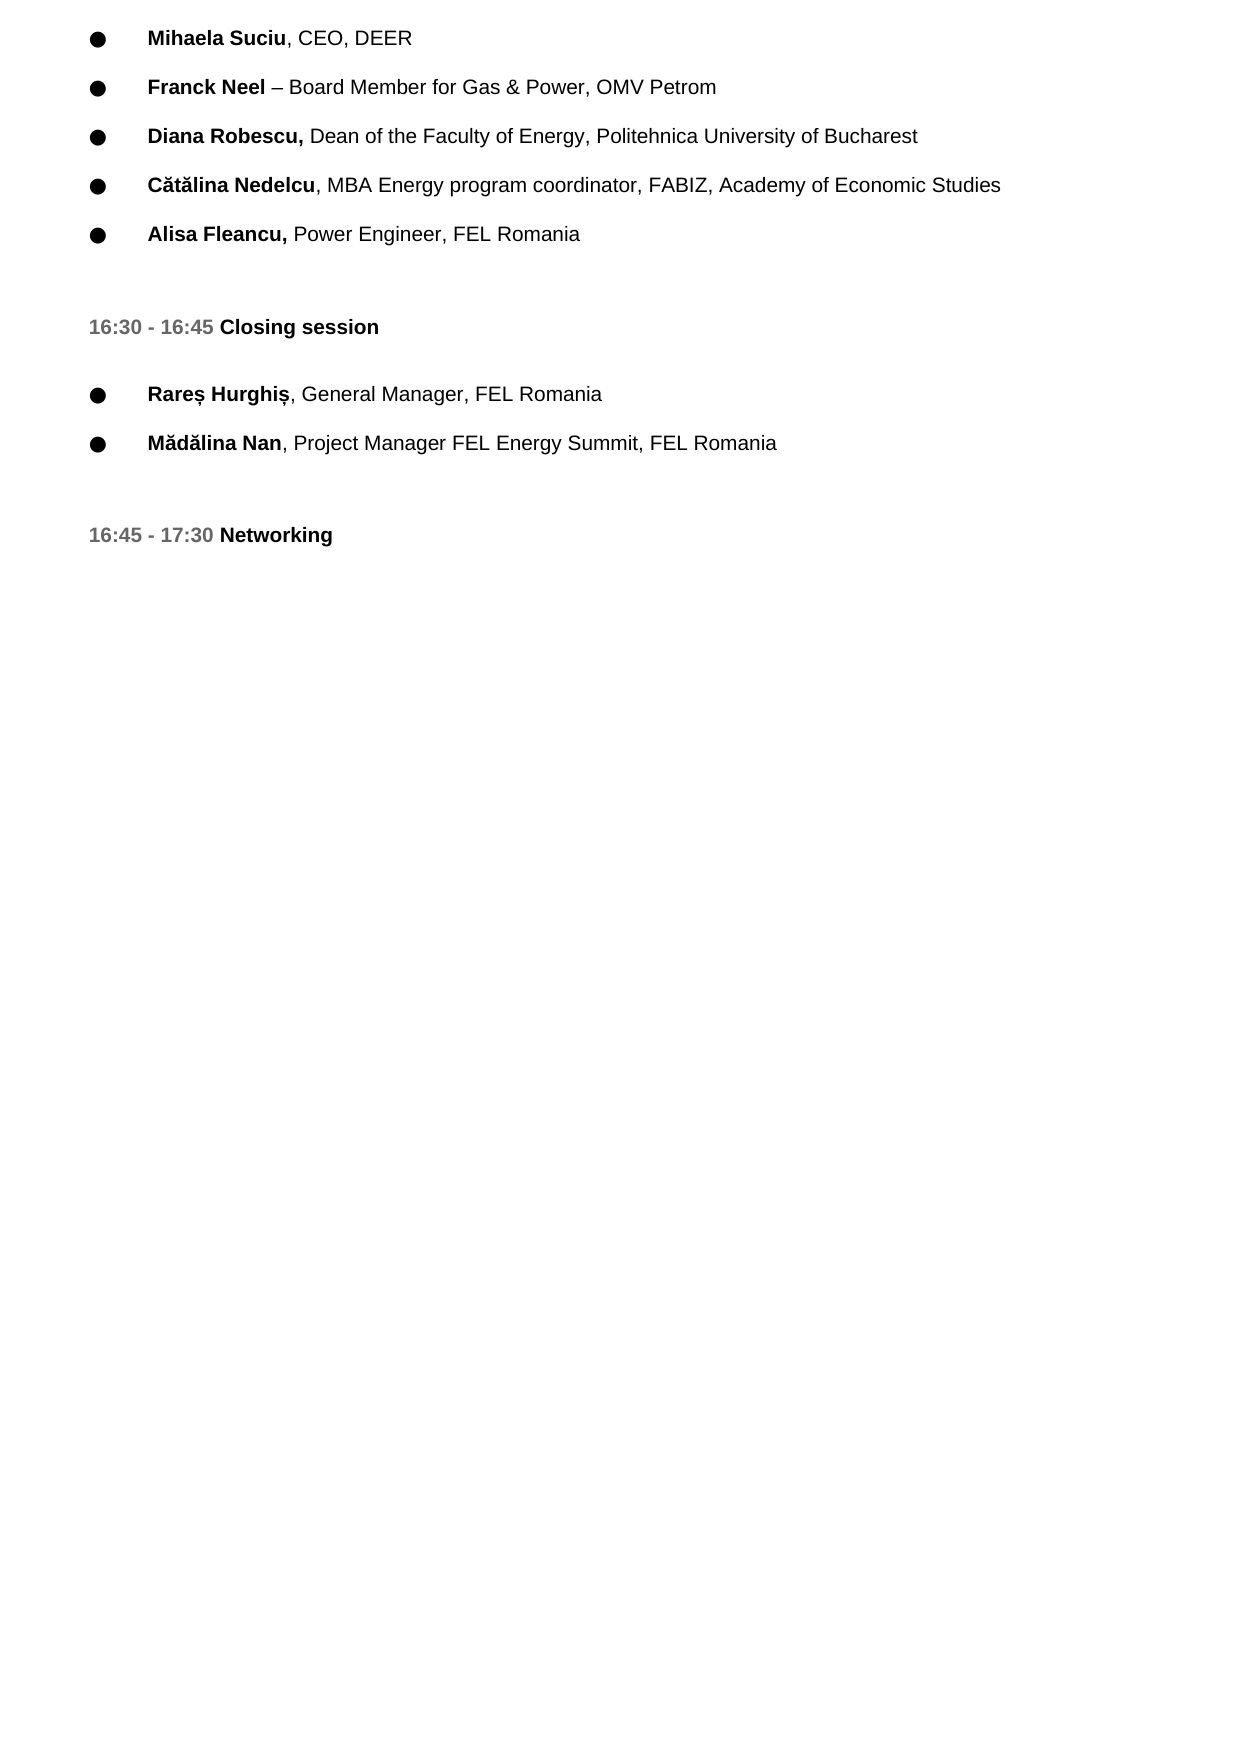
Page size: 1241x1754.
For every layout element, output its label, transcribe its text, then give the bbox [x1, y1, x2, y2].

list Rareș Hurghiș, General Manager, FEL Romania [89, 370, 1226, 413]
text 16:45 - 17:30 Networking [89, 523, 1226, 547]
list Franck Neel – Board Member for Gas & Power, OMV Petrom [89, 64, 1226, 107]
list Cătălina Nedelcu, MBA Energy program coordinator, FABIZ, Academy of Economic Studies [89, 162, 1226, 205]
list Alisa Fleancu, Power Engineer, FEL Romania [89, 211, 1226, 254]
text 16:30 - 16:45 Closing session [89, 315, 1226, 339]
list Mihaela Suciu, CEO, DEER [89, 15, 1226, 57]
list Diana Robescu, Dean of the Faculty of Energy, Politehnica University of Bucharest [89, 113, 1226, 156]
list Mădălina Nan, Project Manager FEL Energy Summit, FEL Romania [89, 419, 1226, 462]
